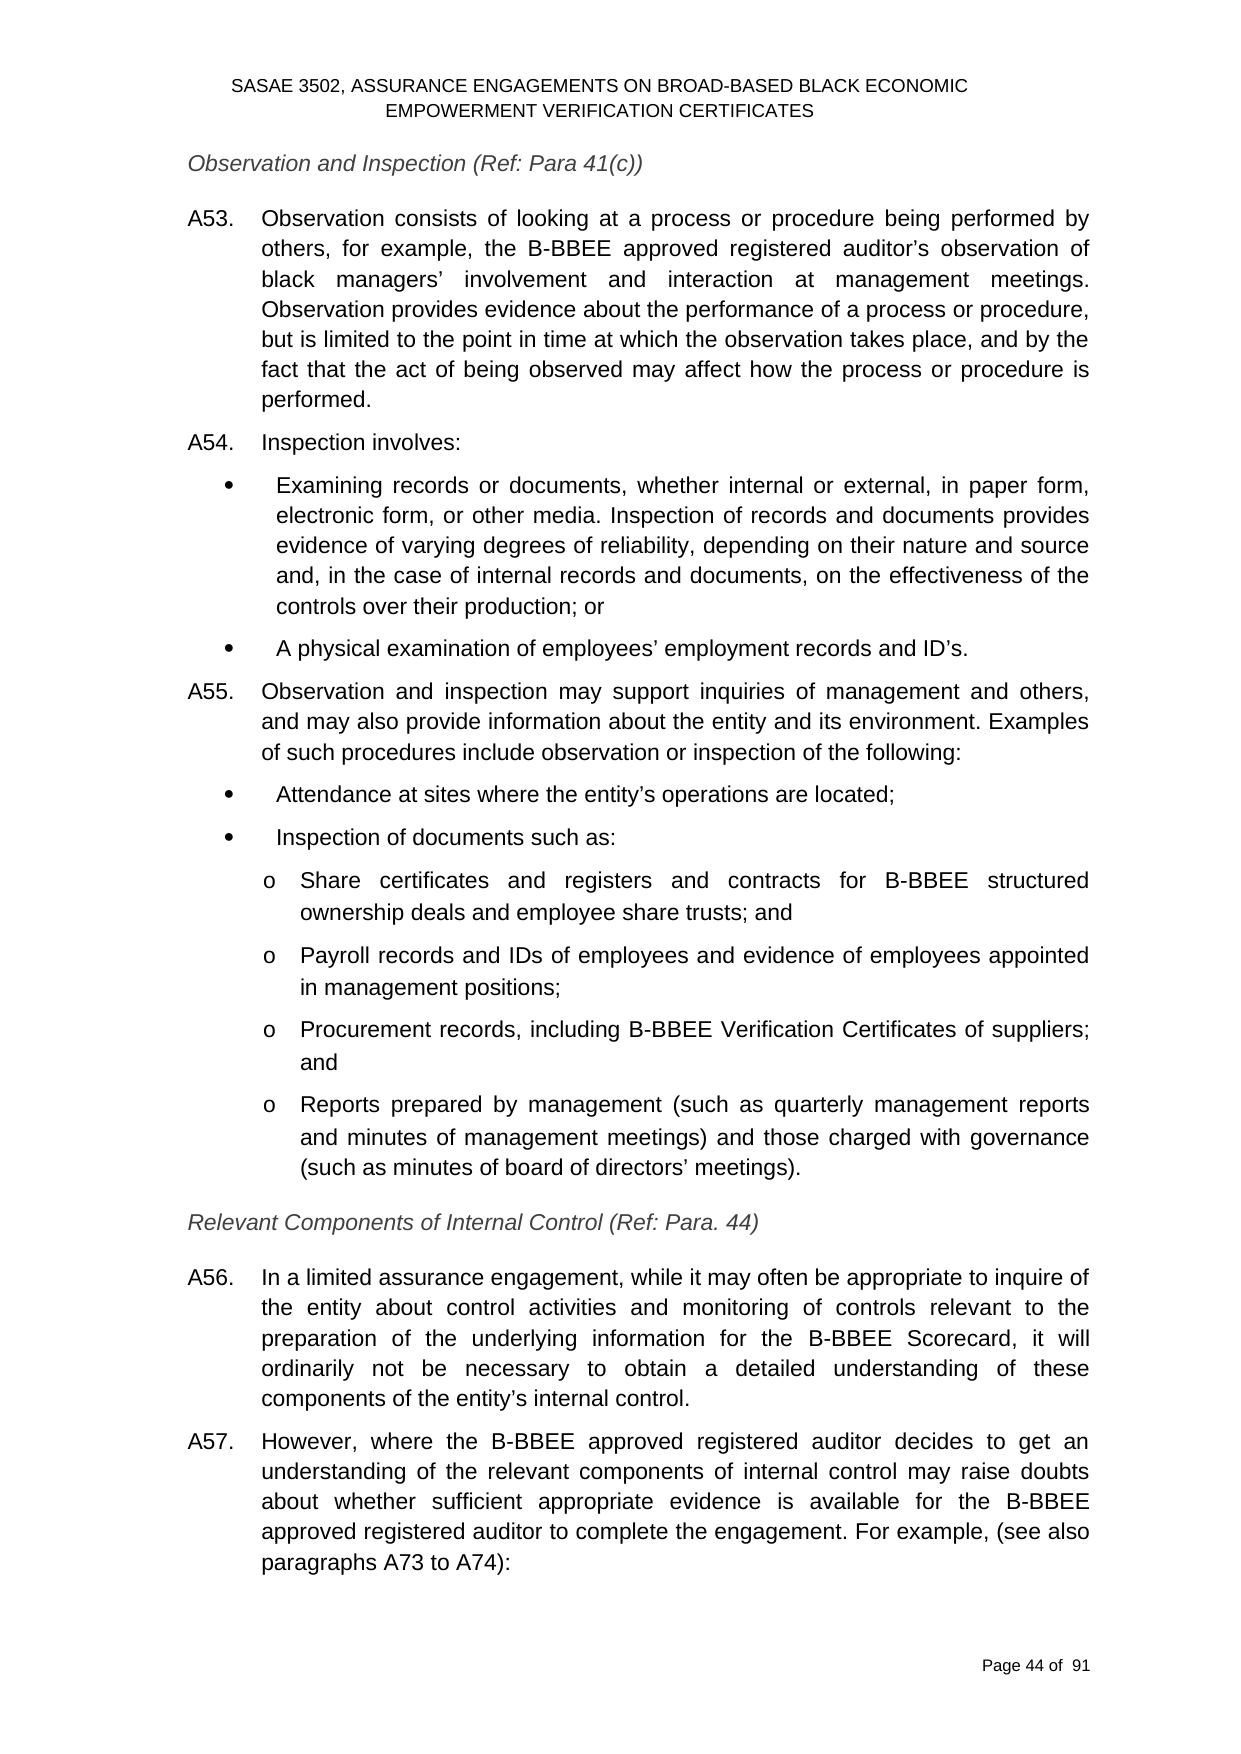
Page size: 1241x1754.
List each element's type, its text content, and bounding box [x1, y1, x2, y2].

list Share certificates and registers and contracts for B-BBEE structured ownership deals and employee share trusts; and [262, 867, 1090, 925]
list Attendance at sites where the entity’s operations are located; [225, 781, 1090, 808]
list Observation consists of looking at a process or procedure being performed by others, for example, the B-BBEE approved registered auditor’s observation of black managers’ involvement and interaction at management meetings. Observation provides evidence about the performance of a process or procedure, but is limited to the point in time at which the observation takes place, and by the fact that the act of being observed may affect how the process or procedure is performed. [187, 205, 1090, 413]
list In a limited assurance engagement, while it may often be appropriate to inquire of the entity about control activities and monitoring of controls relevant to the preparation of the underlying information for the B-BBEE Scorecard, it will ordinarily not be necessary to obtain a detailed understanding of these components of the entity’s internal control. [187, 1264, 1090, 1411]
subtitle Observation and Inspection (Ref: Para 41(c)) [187, 150, 1090, 176]
list Inspection of documents such as: [225, 824, 1090, 850]
list Inspection involves: [187, 429, 1090, 456]
list A physical examination of employees’ employment records and ID’s. [225, 635, 1090, 662]
subtitle Relevant Components of Internal Control (Ref: Para. 44) [187, 1209, 1090, 1235]
list Reports prepared by management (such as quarterly management reports and minutes of management meetings) and those charged with governance (such as minutes of board of directors’ meetings). [262, 1091, 1090, 1180]
list Examining records or documents, whether internal or external, in paper form, electronic form, or other media. Inspection of records and documents provides evidence of varying degrees of reliability, depending on their nature and source and, in the case of internal records and documents, on the effectiveness of the controls over their production; or [225, 472, 1090, 619]
list However, where the B-BBEE approved registered auditor decides to get an understanding of the relevant components of internal control may raise doubts about whether sufficient appropriate evidence is available for the B-BBEE approved registered auditor to complete the engagement. For example, (see also paragraphs A73 to A74): [187, 1428, 1090, 1575]
list Procurement records, including B-BBEE Verification Certificates of suppliers; and [262, 1016, 1090, 1075]
list Payroll records and IDs of employees and evidence of employees appointed in management positions; [262, 942, 1090, 1000]
list Observation and inspection may support inquiries of management and others, and may also provide information about the entity and its environment. Examples of such procedures include observation or inspection of the following: [187, 678, 1090, 765]
